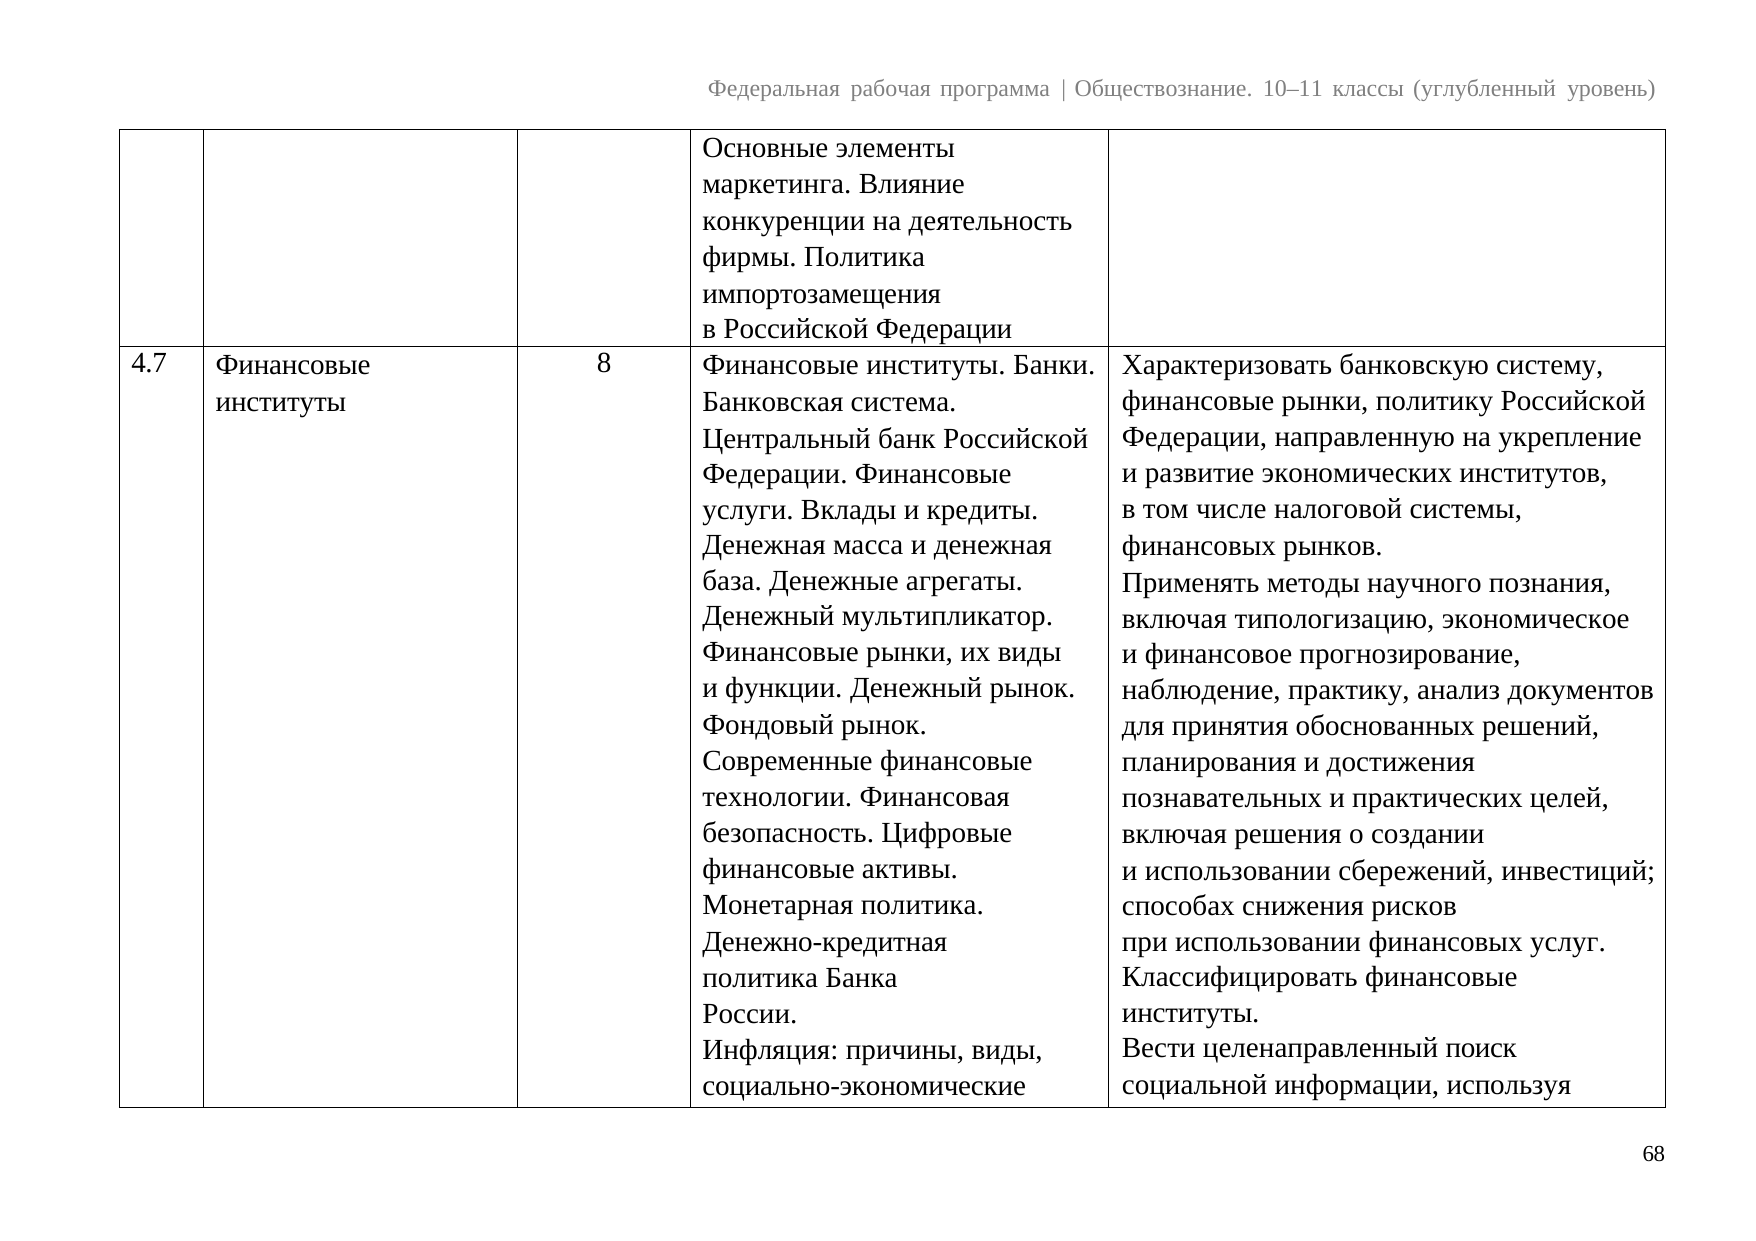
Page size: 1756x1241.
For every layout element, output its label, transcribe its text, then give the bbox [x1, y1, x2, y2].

table_cell 8 [518, 347, 690, 1107]
table_cell 4.7 [120, 347, 203, 1107]
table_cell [691, 347, 1108, 1107]
table_header [204, 130, 517, 346]
table_header [1109, 130, 1665, 346]
table_header [120, 130, 203, 346]
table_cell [1109, 347, 1665, 1107]
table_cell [204, 347, 517, 1107]
table_header [518, 130, 690, 346]
table_header Основные элементы маркетинга. Влияние конкуренции на деятельность фирмы. Политика импортозамещения в Российской Федерации [691, 130, 1108, 346]
